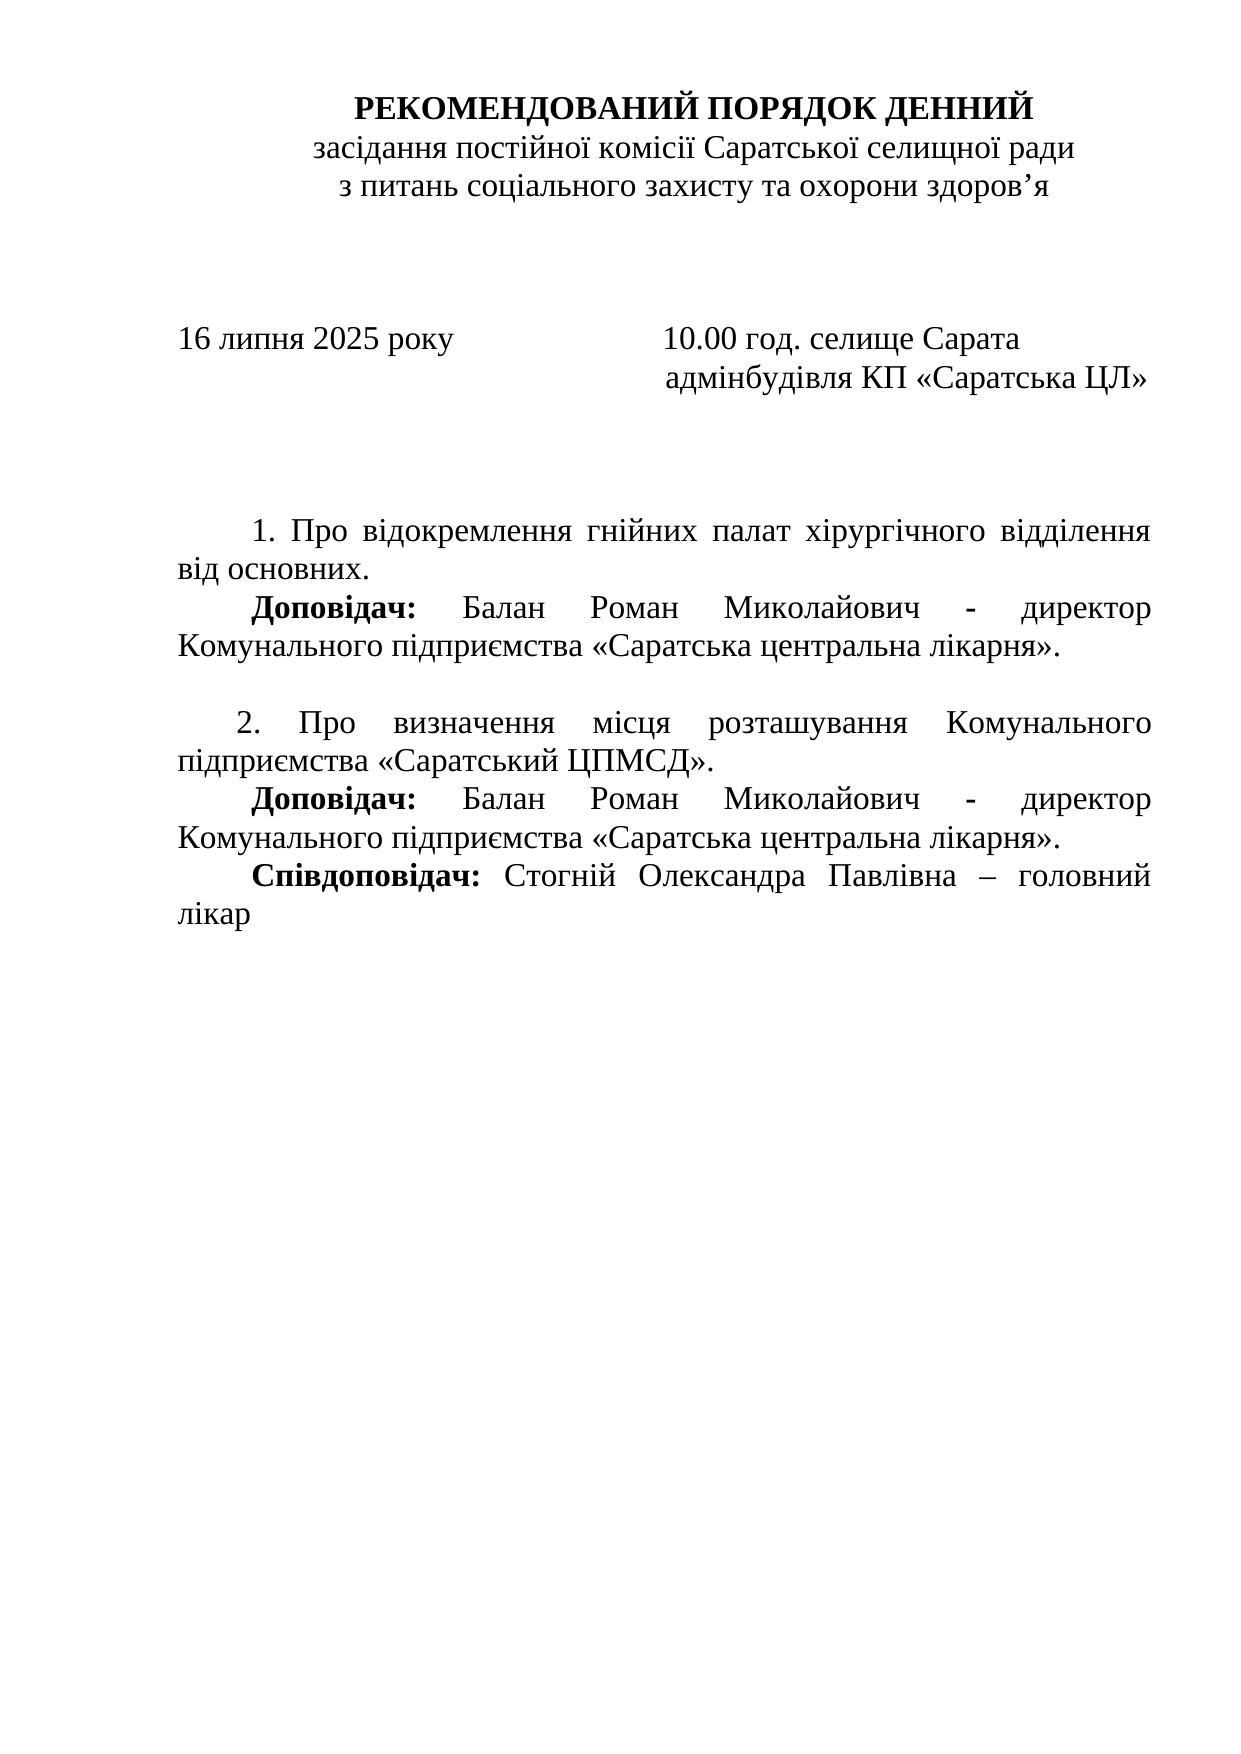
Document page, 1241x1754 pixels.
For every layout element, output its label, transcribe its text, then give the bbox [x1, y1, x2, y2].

text 16 липня 2025 року 10.00 год. селище Сарата [177, 319, 1152, 357]
text РЕКОМЕНДОВАНИЙ ПОРЯДОК ДЕННИЙ [177, 89, 1152, 127]
text 2. Про визначення місця розташування Комунального підприємства «Саратський ЦПМСД». [177, 702, 1152, 779]
text Співдоповідач: Стогній Олександра Павлівна – головний лікар [177, 855, 1152, 932]
text з питань соціального захисту та охорони здоров’я [177, 165, 1152, 204]
text 1. Про відокремлення гнійних палат хірургічного відділення від основних. [177, 510, 1152, 587]
text засідання постійної комісії Саратської селищної ради [177, 127, 1152, 165]
text Доповідач: Балан Роман Миколайович - директор Комунального підприємства «Саратська центральна лікарня». [177, 779, 1152, 855]
text адмінбудівля КП «Саратська ЦЛ» [325, 357, 1152, 395]
text Доповідач: Балан Роман Миколайович - директор Комунального підприємства «Саратська центральна лікарня». [177, 587, 1152, 664]
